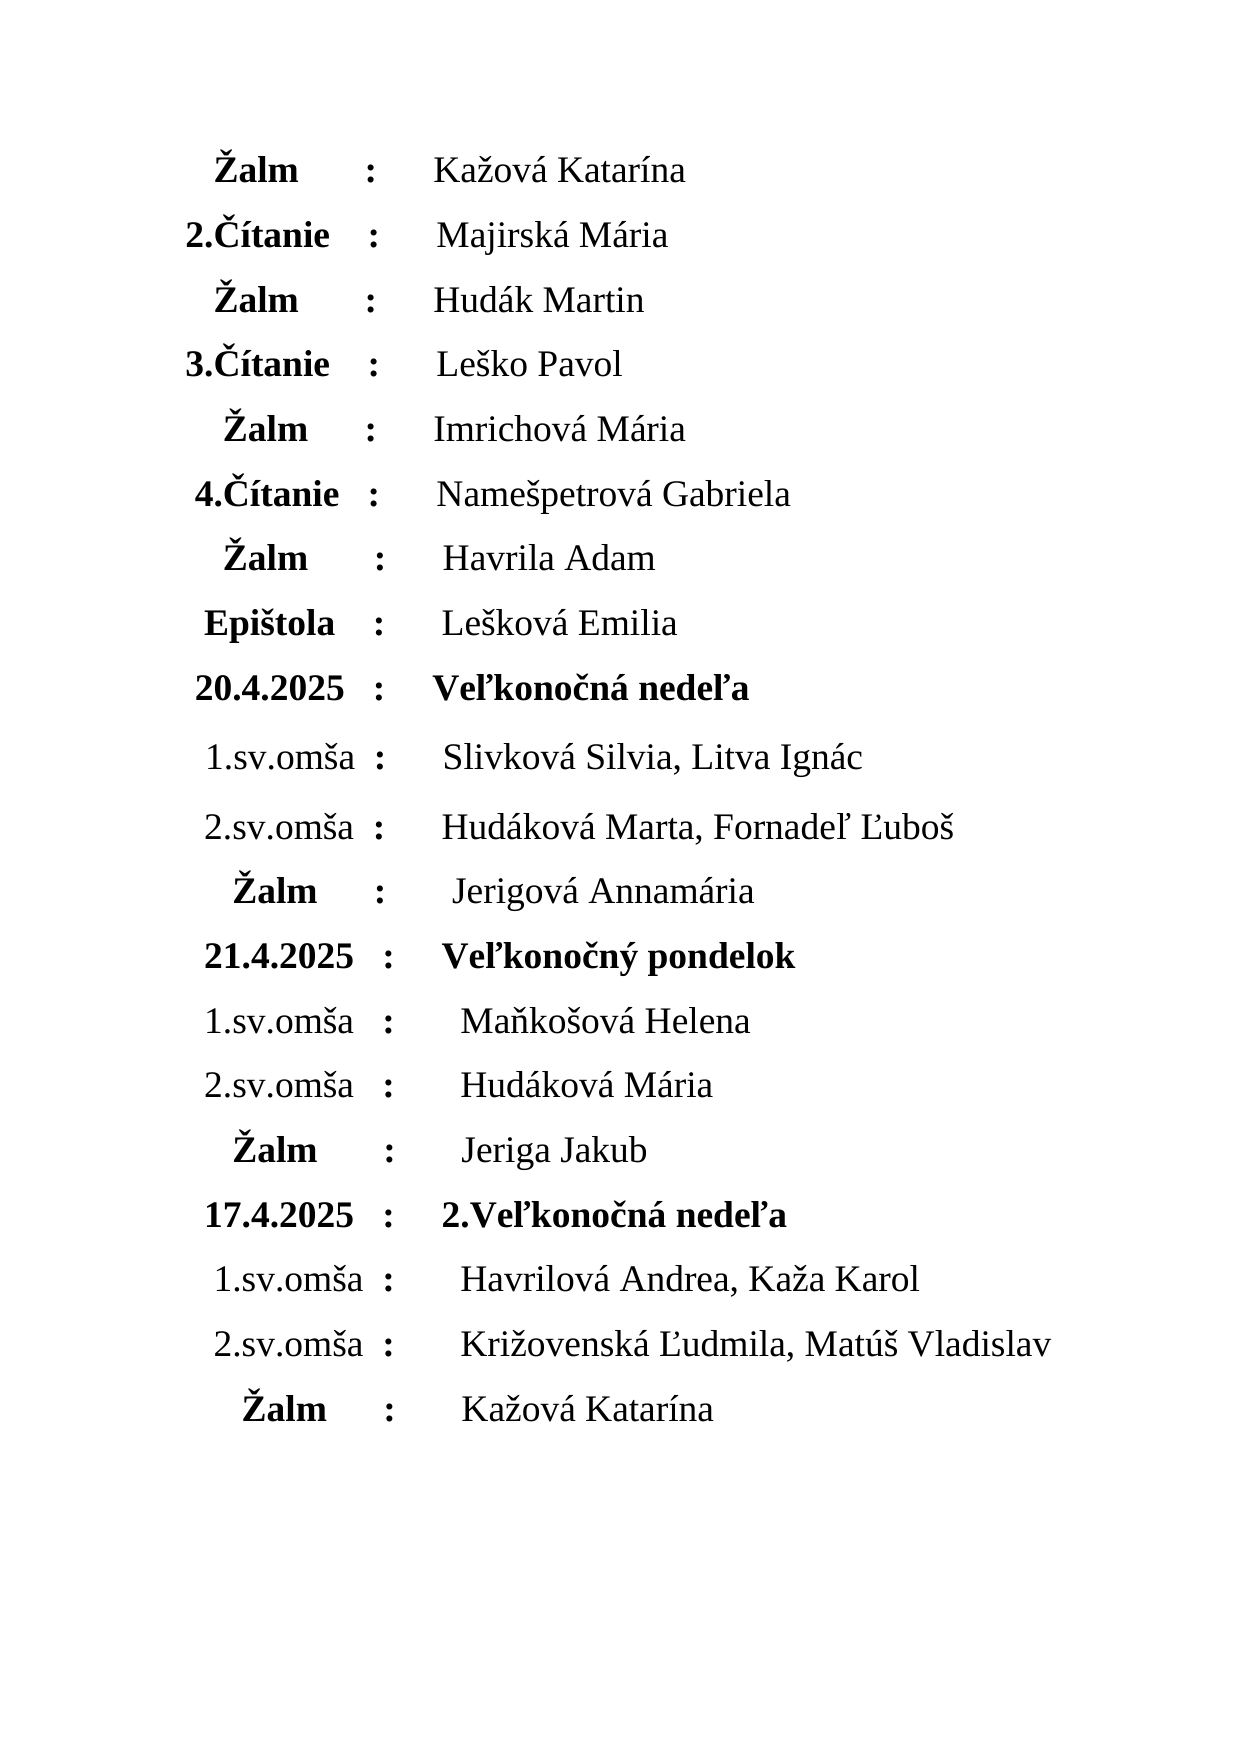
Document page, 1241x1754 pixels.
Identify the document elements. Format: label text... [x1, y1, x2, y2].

text 2.sv.omša : Križovenská Ľudmila, Matúš Vladislav [148, 1322, 1093, 1365]
text 2.sv.omša : Hudáková Marta, Fornadeľ Ľuboš [148, 804, 1093, 847]
text Žalm : Imrichová Mária [148, 406, 1093, 449]
text Žalm : Kažová Katarína [148, 148, 1093, 191]
text 4.Čítanie : Namešpetrová Gabriela [148, 471, 1093, 514]
text Žalm : Hudák Martin [148, 277, 1093, 320]
text Žalm : Jeriga Jakub [148, 1127, 1093, 1171]
text 20.4.2025 : Veľkonočná nedeľa [148, 665, 1093, 708]
text Žalm : Jerigová Annamária [148, 869, 1093, 912]
text 1.sv.omša : Slivková Silvia, Litva Ignác [148, 734, 1093, 778]
text 3.Čítanie : Leško Pavol [148, 342, 1093, 385]
text 2.Čítanie : Majirská Mária [148, 212, 1093, 255]
text 21.4.2025 : Veľkonočný pondelok [148, 933, 1093, 977]
text Žalm : Kažová Katarína [148, 1386, 1093, 1429]
text 2.sv.omša : Hudáková Mária [148, 1063, 1093, 1106]
text 1.sv.omša : Havrilová Andrea, Kaža Karol [148, 1257, 1093, 1300]
text 1.sv.omša : Maňkošová Helena [148, 998, 1093, 1041]
text Epištola : Lešková Emilia [148, 600, 1093, 643]
text Žalm : Havrila Adam [148, 536, 1093, 579]
text 17.4.2025 : 2.Veľkonočná nedeľa [148, 1192, 1093, 1235]
